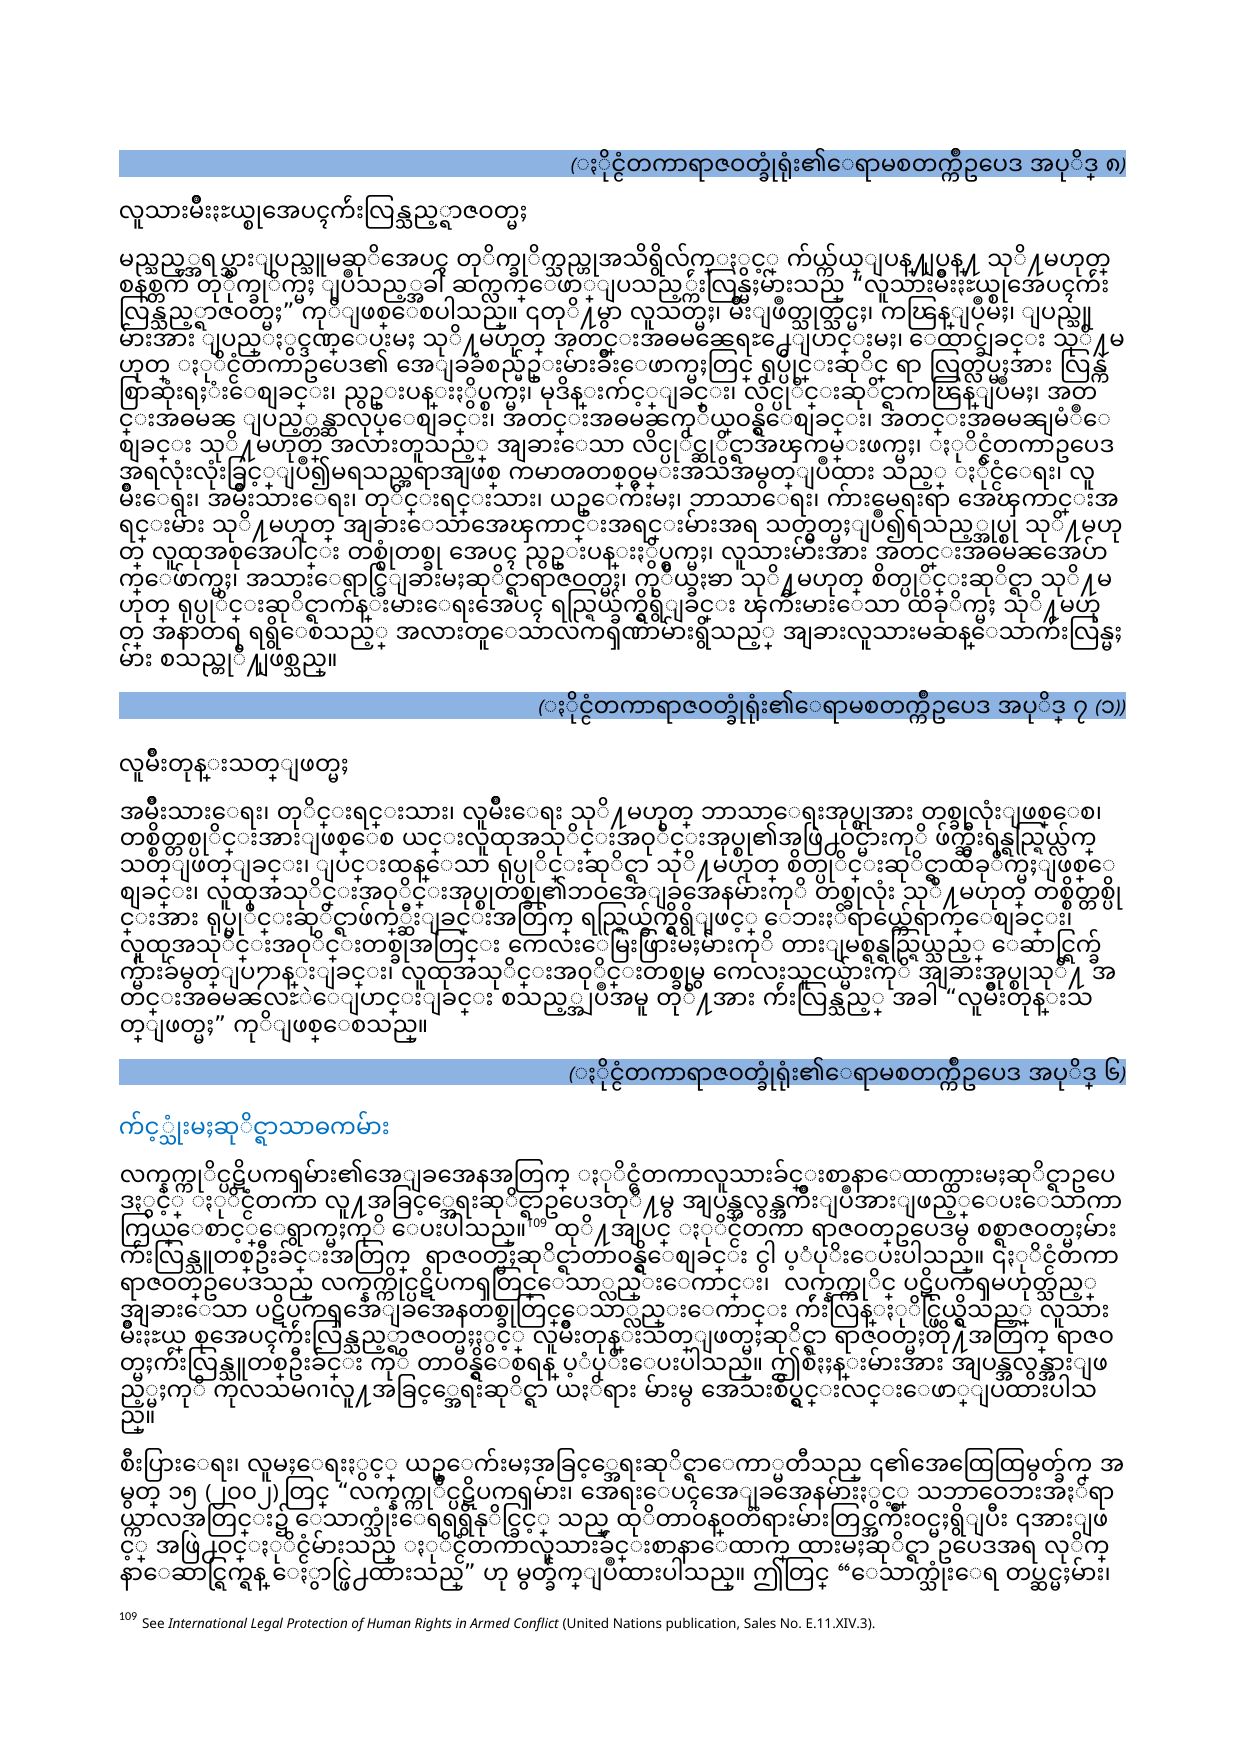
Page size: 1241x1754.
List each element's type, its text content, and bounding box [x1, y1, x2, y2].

text လူမ်ိဳးတုန္းသတ္ျဖတ္မႈ [119, 750, 1126, 777]
text မည္သည့္အရပ္သားျပည္သူမဆုိအေပၚ တုိက္ခုိက္သည္ဟုအသိရွိလ်က္ႏွင့္ က်ယ္က်ယ္ျပန္႔ျပန္႔ သုိ႔မဟုတ္ စနစ္တက် တုိုက္ခုိက္မႈ ျပဳသည့္အခါ ဆက္လက္ေဖာ္ျပသည့္က်ဴးလြန္မႈမ်ားသည္ “လူသားမ်ိဳးႏႊယ္စုအေပၚက်ဴးလြန္သည့္ရာဇဝတ္မႈ” ကုိျဖစ္ေစပါသည္။ ၎တုိ႔မွာ လူသတ္မႈ၊ မ်ိဳးျဖဳတ္သုတ္သင္မႈ၊ ကၽြန္ျပဳမႈ၊ ျပည္သူမ်ားအား ျပည္ႏွင္ဒဏ္ေပးမႈ သုိ႔မဟုတ္ အတင္းအဓမၼေရႊ႕ေျပာင္းမႈ၊ ေထာင္ခ်ျခင္း သုိ႔မဟုတ္ ႏုိင္ငံတကာဥပေဒ၏ အေျခခံစည္မ်ဥ္းမ်ားခ်ဳိးေဖာက္မႈတြင္ ရုပ္ပိုင္းဆုိင္ ရာ လြတ္လပ္မႈအား လြန္ကဲစြာဆုံးရႈံးေစျခင္း၊ ညွဥ္းပန္းႏွိပ္စက္မႈ၊ မုဒိန္းက်င့္ျခင္း၊ လိင္ပုိင္းဆုိင္ရာကၽြန္ျပဳမႈ၊ အတင္းအဓမၼ ျပည့္တန္ဆာလုပ္ေစျခင္း၊ အတင္းအဓမၼကုိယ္ဝန္ရွိေစျခင္း၊ အတင္းအဓမၼျမံဳေစျခင္း သုိ႔မဟုတ္ အလားတူသည့္ အျခားေသာ လိင္ပုိင္ဆုိင္ရာအၾကမ္းဖက္မႈ၊ ႏုိင္ငံတကာဥပေဒအရလုံးလုံးခြင့္ျပဳ၍မရသည္အရာအျဖစ္ ကမာၻတစ္ဝွမ္းအသိအမွတ္ျပဳထား သည့္ ႏိုင္ငံေရး၊ လူမ်ိဳးေရး၊ အမ်ိဳးသားေရး၊ တုိင္းရင္းသား၊ ယဥ္ေက်းမႈ၊ ဘာသာေရး၊ က်ားမေရးရာ အေၾကာင္းအရင္းမ်ား သုိ႔မဟုတ္ အျခားေသာအေၾကာင္းအရင္းမ်ားအရ သတ္မွတ္မႈျပဳ၍ရသည့္အုပ္စု သုိ႔မဟုတ္ လူထုအစုအေပါင္း တစ္စုံတစ္ခု အေပၚ ညွဥ္းပန္းႏွိပ္စက္မႈ၊ လူသားမ်ားအား အတင္းအဓမၼအေပ်ာက္ေဖ်ာက္မႈ၊ အသားေရာင္ခြဲျခားမႈဆုိင္ရာရာဇဝတ္မႈ၊ ကုိယ္ခႏၶာ သုိ႔မဟုတ္ စိတ္ပုိင္းဆုိင္ရာ သုိ႔မဟုတ္ ရုပ္ပုိင္းဆုိင္ရာက်န္းမားေရးအေပၚ ရည္ရြယ္ခ်က္ရွိရွိျခင္း ၾကီးမားေသာ ထိခုိက္မႈ သုိ႔မဟုတ္ အနာတရ ရရွိေစသည့္ အလားတူေသာလကၡဏာမ်ားရွိသည့္ အျခားလူသားမဆန္ေသာက်ဴးလြန္မႈမ်ား စသည္တုိ႔ျဖစ္သည္။ [119, 245, 1126, 672]
text လူသားမ်ိဳးႏႊယ္စုအေပၚက်ဴးလြန္သည့္ရာဇဝတ္မႈ [367, 197, 1126, 224]
text လူသားမ်ိဳးႏႊယ္စုအေပၚက်ဴးလြန္သည့္ရာဇဝတ္မႈ [119, 197, 365, 224]
text (ႏိုင္ငံတကာရာဇဝတ္ခုံရုံး၏ေရာမစတက္က်ဳဥပေဒ အပုိဒ္ ၆) [119, 1059, 1126, 1085]
text က်င့္သုံးမႈဆုိင္ရာသာဓကမ်ား [119, 1113, 1126, 1140]
text (ႏိုင္ငံတကာရာဇဝတ္ခုံရုံး၏ေရာမစတက္က်ဳဥပေဒ အပုိဒ္ ၈) [119, 150, 1126, 177]
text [119, 1450, 1126, 1585]
text လက္နက္ကုိင္ပဋိပကၡမ်ား၏အေျခအေနအတြက္ ႏုိင္ငံတကာလူသားခ်င္းစာနာေထာက္ထားမႈဆုိင္ရာဥပေဒႏွင့္ ႏုိင္ငံတကာ လူ႔အခြင့္အေရးဆုိင္ရာဥပေဒတုိ႔မွ အျပန္အလွန္အက်ိဳးျပဳအားျဖည့္ေပးေသာကာကြယ္ေစာင့္ေရွာက္မႈကုိ ေပးပါသည္။ ထုိ႔အျပင္ ႏုိင္ငံတကာ ရာဇဝတ္ဥပေဒမွ စစ္ရာဇဝတ္မႈမ်ား က်ဴးလြန္သူတစ္ဦးခ်င္းအတြက္ ရာဇဝတ္မႈဆုိင္ရာတာဝန္ရွိေစျခင္း ငွါ ပ့ံပုိးေပးပါသည္။ ၎ႏုိင္ငံတကာ ရာဇဝတ္ဥပေဒသည္ လက္နက္ကိုင္ပဋိပကၡတြင္ေသာ္လည္းေကာင္း၊ လက္နက္ကုိင္ ပဋိပကၡမဟုတ္သည့္ အျခားေသာ ပဋိပကၡအေျခအေနတစ္ခုတြင္ေသာ္လည္းေကာင္း က်ဴးလြန္ႏုိင္ဖြယ္ရွိသည့္ လူသားမ်ိဳးႏႊယ္ စုအေပၚက်ဴးလြန္သည့္ရာဇဝတ္မႈႏွင့္ လူမ်ိဳးတုန္းသတ္ျဖတ္မႈဆုိင္ရာ ရာဇဝတ္မႈတို႔အတြက္ ရာဇဝတ္မႈက်ဴးလြန္သူတစ္ဦးခ်င္း ကုိ တာဝန္ရွိေစရန္ ပ့ံပုိးေပးပါသည္။ ဤစံႏႈန္းမ်ားအား အျပန္အလွန္အားျဖည့္မႈကုိ ကုလသမဂၢလူ႔အခြင့္အေရးဆုိင္ရာ ယႏၲရား မ်ားမွ အေသးစိပ္ရွင္းလင္းေဖာ္ျပထားပါသည္။ [119, 1161, 1126, 1429]
text (ႏိုင္ငံတကာရာဇဝတ္ခုံရုံး၏ေရာမစတက္က်ဳဥပေဒ အပုိဒ္ ၇ (၁)) [119, 692, 1126, 719]
text အမ်ိဳးသားေရး၊ တုိင္းရင္းသား၊ လူမ်ိဳးေရး သုိ႔မဟုတ္ ဘာသာေရးအုပ္စုအား တစ္ခုလုံးျဖစ္ေစ၊ တစ္စိတ္တစ္ပုိင္းအားျဖစ္ေစ ယင္းလူထုအသုိင္းအဝုိင္းအုပ္စု၏အဖြဲ႕ဝင္မ်ားကုိ ဖ်က္ဆီးရန္ရည္ရြယ္လ်က္ သတ္ျဖတ္ျခင္း၊ ျပင္းထန္ေသာ ရုပ္ပုိင္းဆုိင္ရာ သုိ႔မဟုတ္ စိတ္ပုိင္းဆုိင္ရာထိခုိက္မႈျဖစ္ေစျခင္း၊ လူထုအသုိင္းအဝုိင္းအုပ္စုတစ္ခု၏ဘဝအေျခအေနမ်ားကုိ တစ္ခုလုံး သုိ႔မဟုတ္ တစ္စိတ္တစ္ပိုင္းအား ရုပ္ပုိင္းဆုိင္ရာဖ်က္္ဆီးျခင္းအတြက္ ရည္ရြယ္ခ်က္ရွိရွိျဖင့္ ေဘးႏၲရာယ္က်ေရာက္ေစျခင္း၊ လူထုအသုိင္းအဝုိင္းတစ္ခုအတြင္း ကေလးေမြးဖြားမႈမ်ားကုိ တားျမစ္ရန္ရည္ရြယ္သည့္ ေဆာင္ရြက္ခ်က္မ်ားခ်မွတ္ျပ႒ာန္းျခင္း၊ လူထုအသုိင္းအဝုိင္းတစ္ခုမွ ကေလးသူငယ္မ်ားကုိ အျခားအုပ္စုသုိ႔ အတင္းအဓမၼလႊဲေျပာင္းျခင္း စသည့္အျပဳအမူ တုိ႔အား က်ဴးလြန္သည့္ အခါ “လူမ်ိဳးတုန္းသတ္ျဖတ္မႈ” ကုိျဖစ္ေစသည္။ [119, 798, 1126, 1038]
